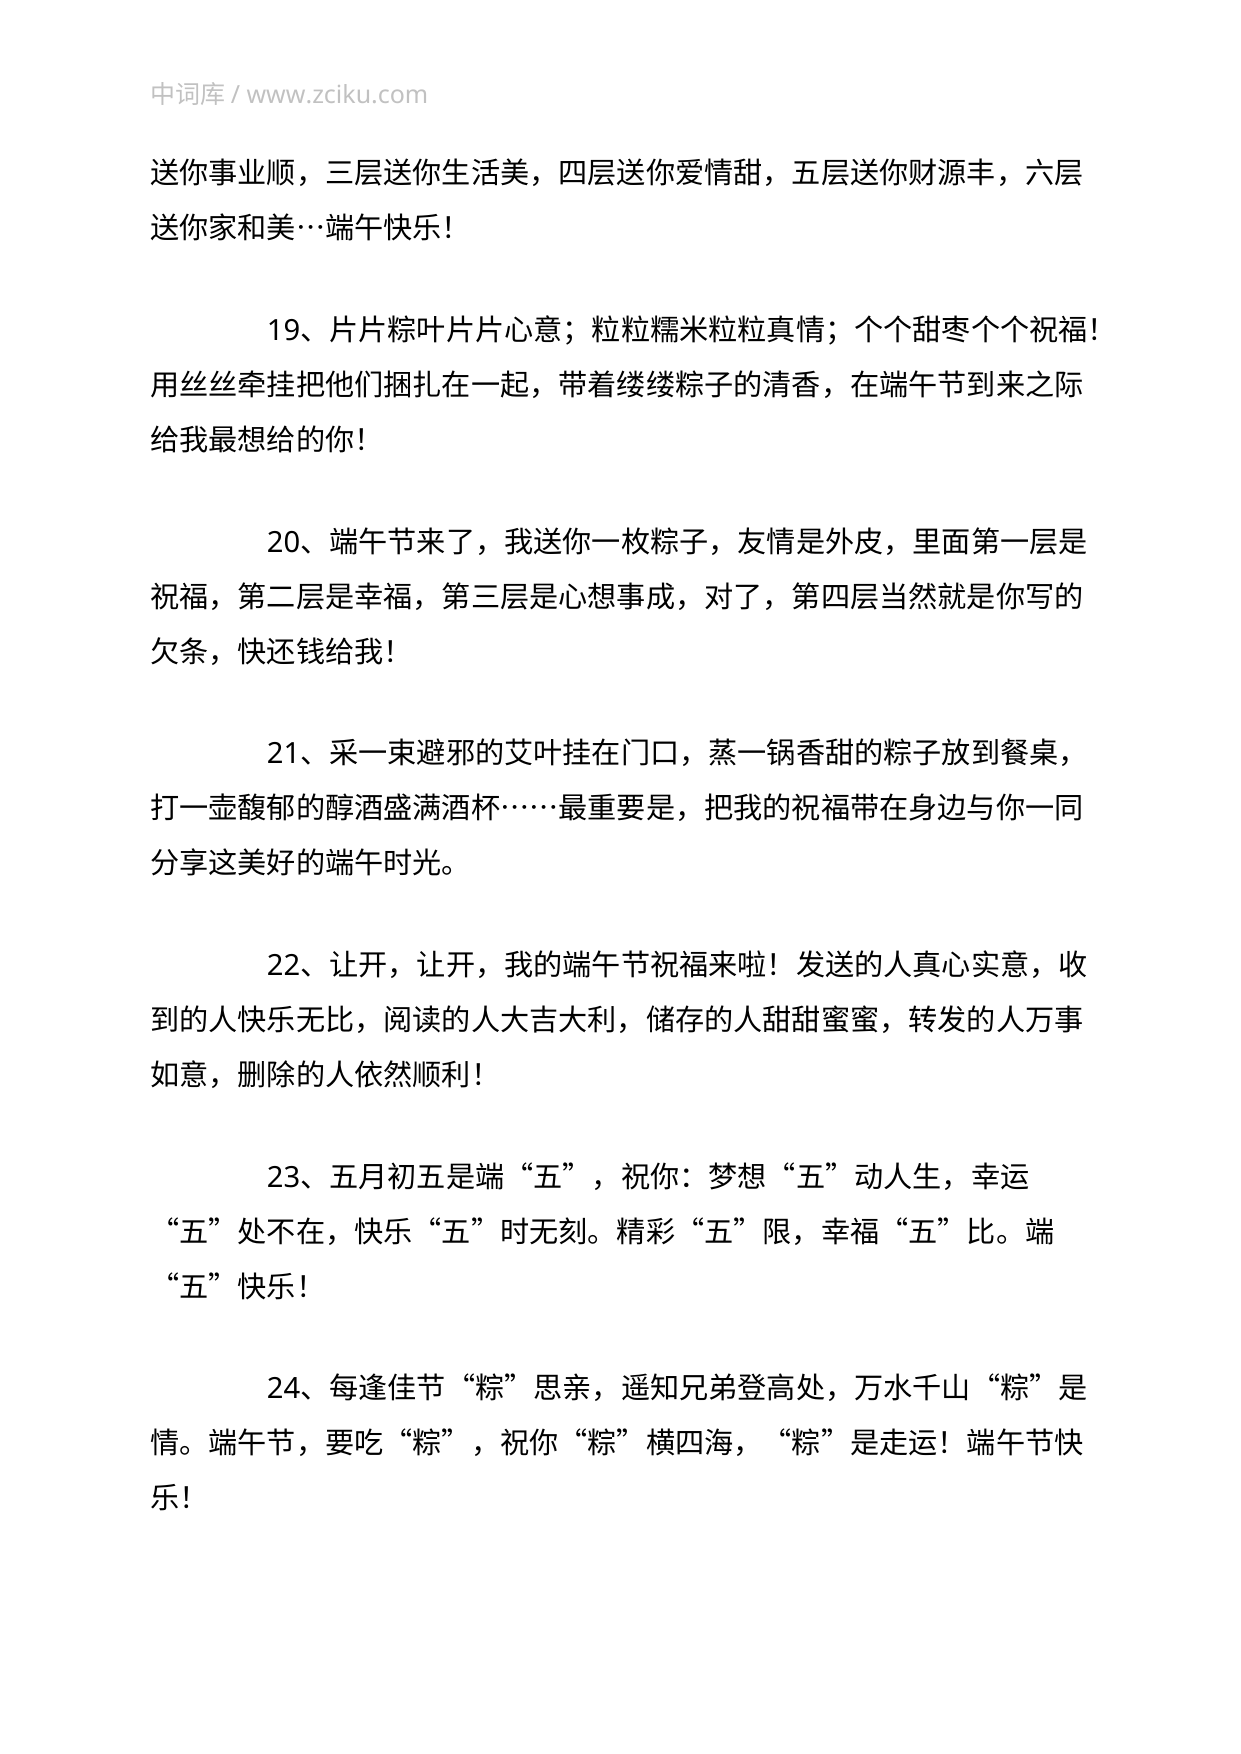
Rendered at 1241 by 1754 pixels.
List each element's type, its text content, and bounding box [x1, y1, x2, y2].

text 22、让开，让开，我的端午节祝福来啦！发送的人真心实意，收到的人快乐无比，阅读的人大吉大利，储存的人甜甜蜜蜜，转发的人万事如意，删除的人依然顺利！ [150, 942, 1090, 1094]
text 20、端午节来了，我送你一枚粽子，友情是外皮，里面第一层是祝福，第二层是幸福，第三层是心想事成，对了，第四层当然就是你写的欠条，快还钱给我！ [150, 518, 1090, 671]
text 19、片片粽叶片片心意；粒粒糯米粒粒真情；个个甜枣个个祝福！用丝丝牵挂把他们捆扎在一起，带着缕缕粽子的清香，在端午节到来之际给我最想给的你！ [150, 307, 1090, 459]
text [150, 150, 1090, 247]
text 21、采一束避邪的艾叶挂在门口，蒸一锅香甜的粽子放到餐桌，打一壶馥郁的醇酒盛满酒杯……最重要是，把我的祝福带在身边与你一同分享这美好的端午时光。 [150, 730, 1090, 882]
text 23、五月初五是端“五”，祝你：梦想“五”动人生，幸运“五”处不在，快乐“五”时无刻。精彩“五”限，幸福“五”比。端“五”快乐！ [150, 1153, 1090, 1306]
text 24、每逢佳节“粽”思亲，遥知兄弟登高处，万水千山“粽”是情。端午节，要吃“粽”，祝你“粽”横四海，“粽”是走运！端午节快乐！ [150, 1365, 1090, 1517]
